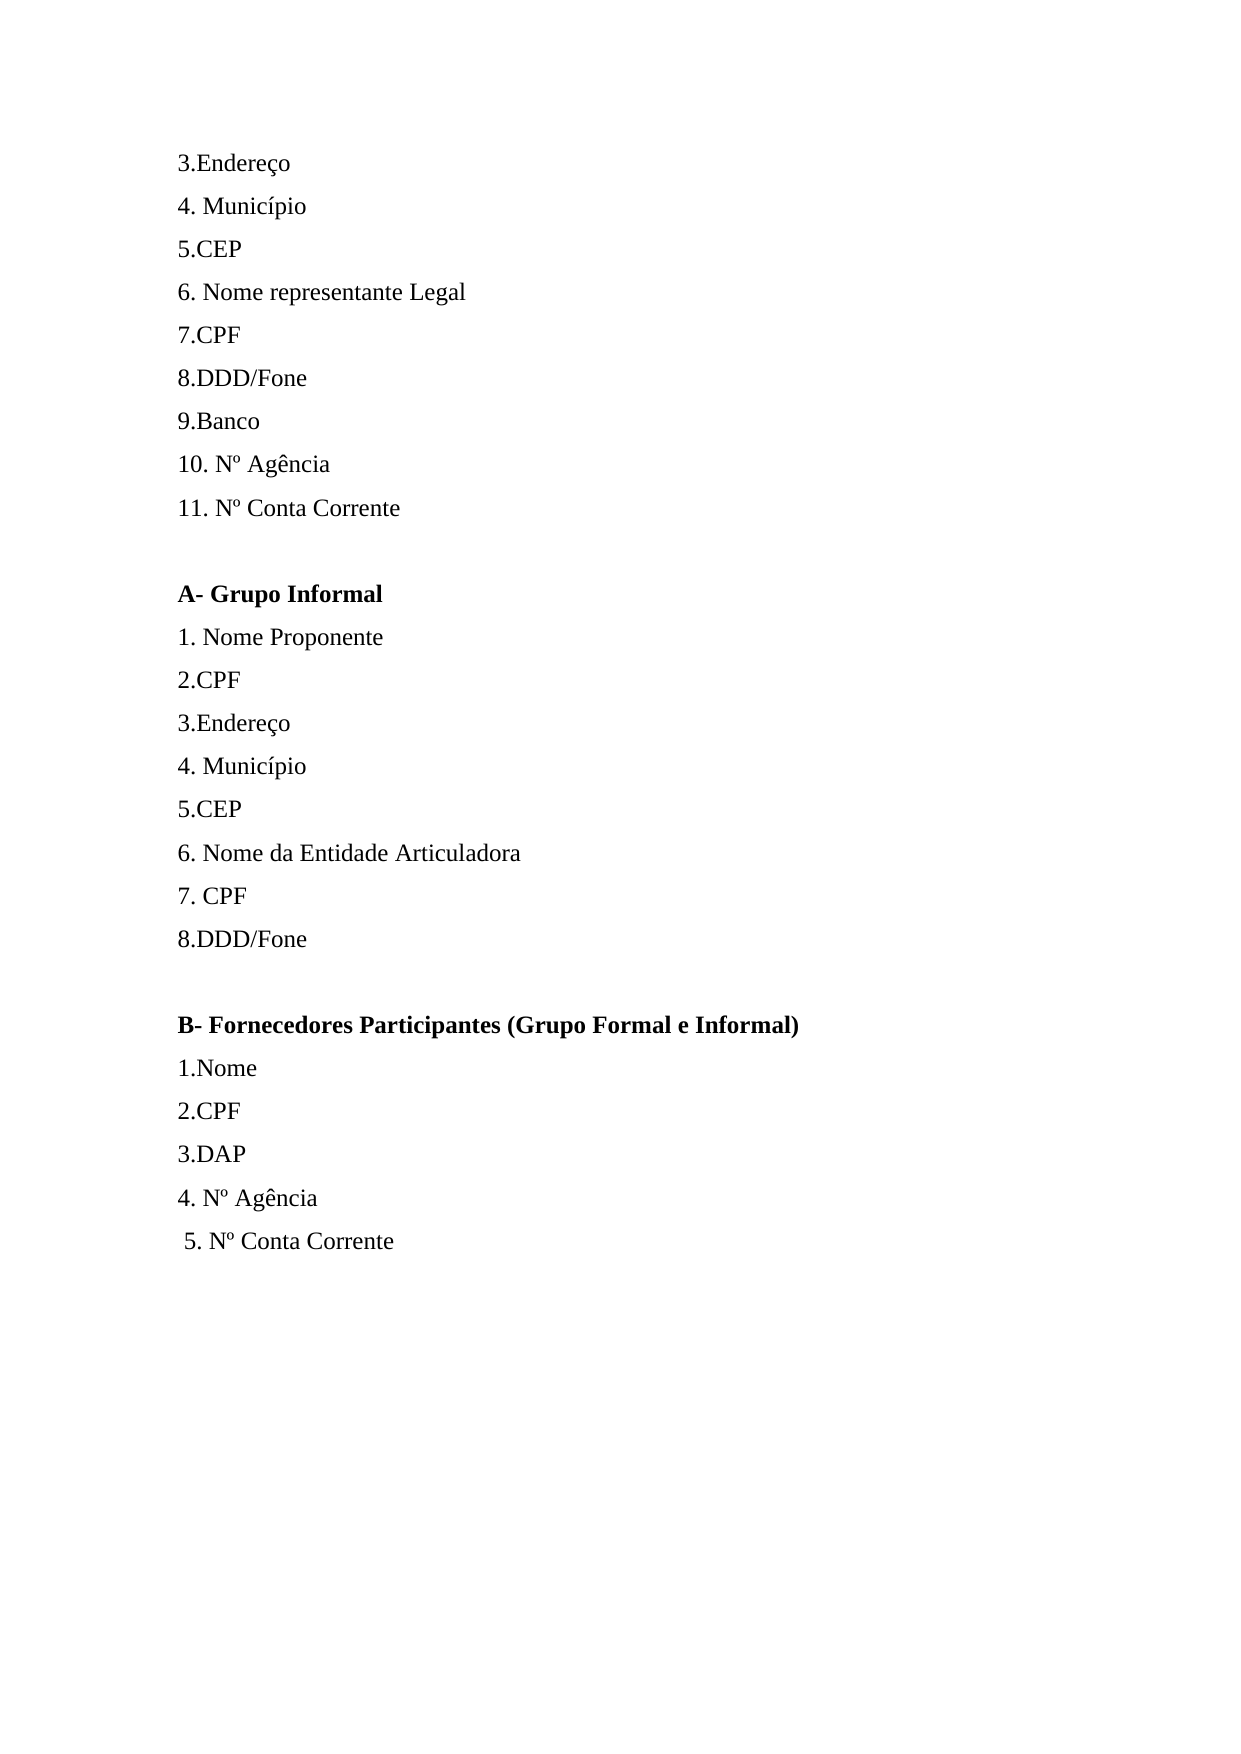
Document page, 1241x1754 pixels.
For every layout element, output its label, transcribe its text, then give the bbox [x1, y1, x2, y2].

text 5.CEP [177, 794, 1063, 823]
text 9.Banco [177, 406, 1063, 435]
text 1. Nome Proponente [177, 622, 1063, 651]
text 3.Endereço [177, 708, 1063, 737]
text 1.Nome [177, 1053, 1063, 1082]
text 7. CPF [177, 881, 1063, 909]
text 3.DAP [177, 1139, 1063, 1168]
text 6. Nome representante Legal [177, 277, 1063, 306]
text 2.CPF [177, 1096, 1063, 1125]
text 11. Nº Conta Corrente [177, 493, 1063, 521]
text 10. Nº Agência [177, 449, 1063, 478]
text 8.DDD/Fone [177, 924, 1063, 953]
text 2.CPF [177, 665, 1063, 694]
text A- Grupo Informal [177, 579, 1063, 608]
text 6. Nome da Entidade Articuladora [177, 838, 1063, 866]
text 5. Nº Conta Corrente [177, 1226, 1063, 1254]
text 4. Nº Agência [177, 1183, 1063, 1211]
text 4. Município [177, 751, 1063, 780]
text 4. Município [177, 191, 1063, 219]
text 5.CEP [177, 234, 1063, 263]
text 8.DDD/Fone [177, 363, 1063, 392]
text 7.CPF [177, 320, 1063, 349]
text 3.Endereço [177, 148, 1063, 176]
text B- Fornecedores Participantes (Grupo Formal e Informal) [177, 1010, 1063, 1039]
